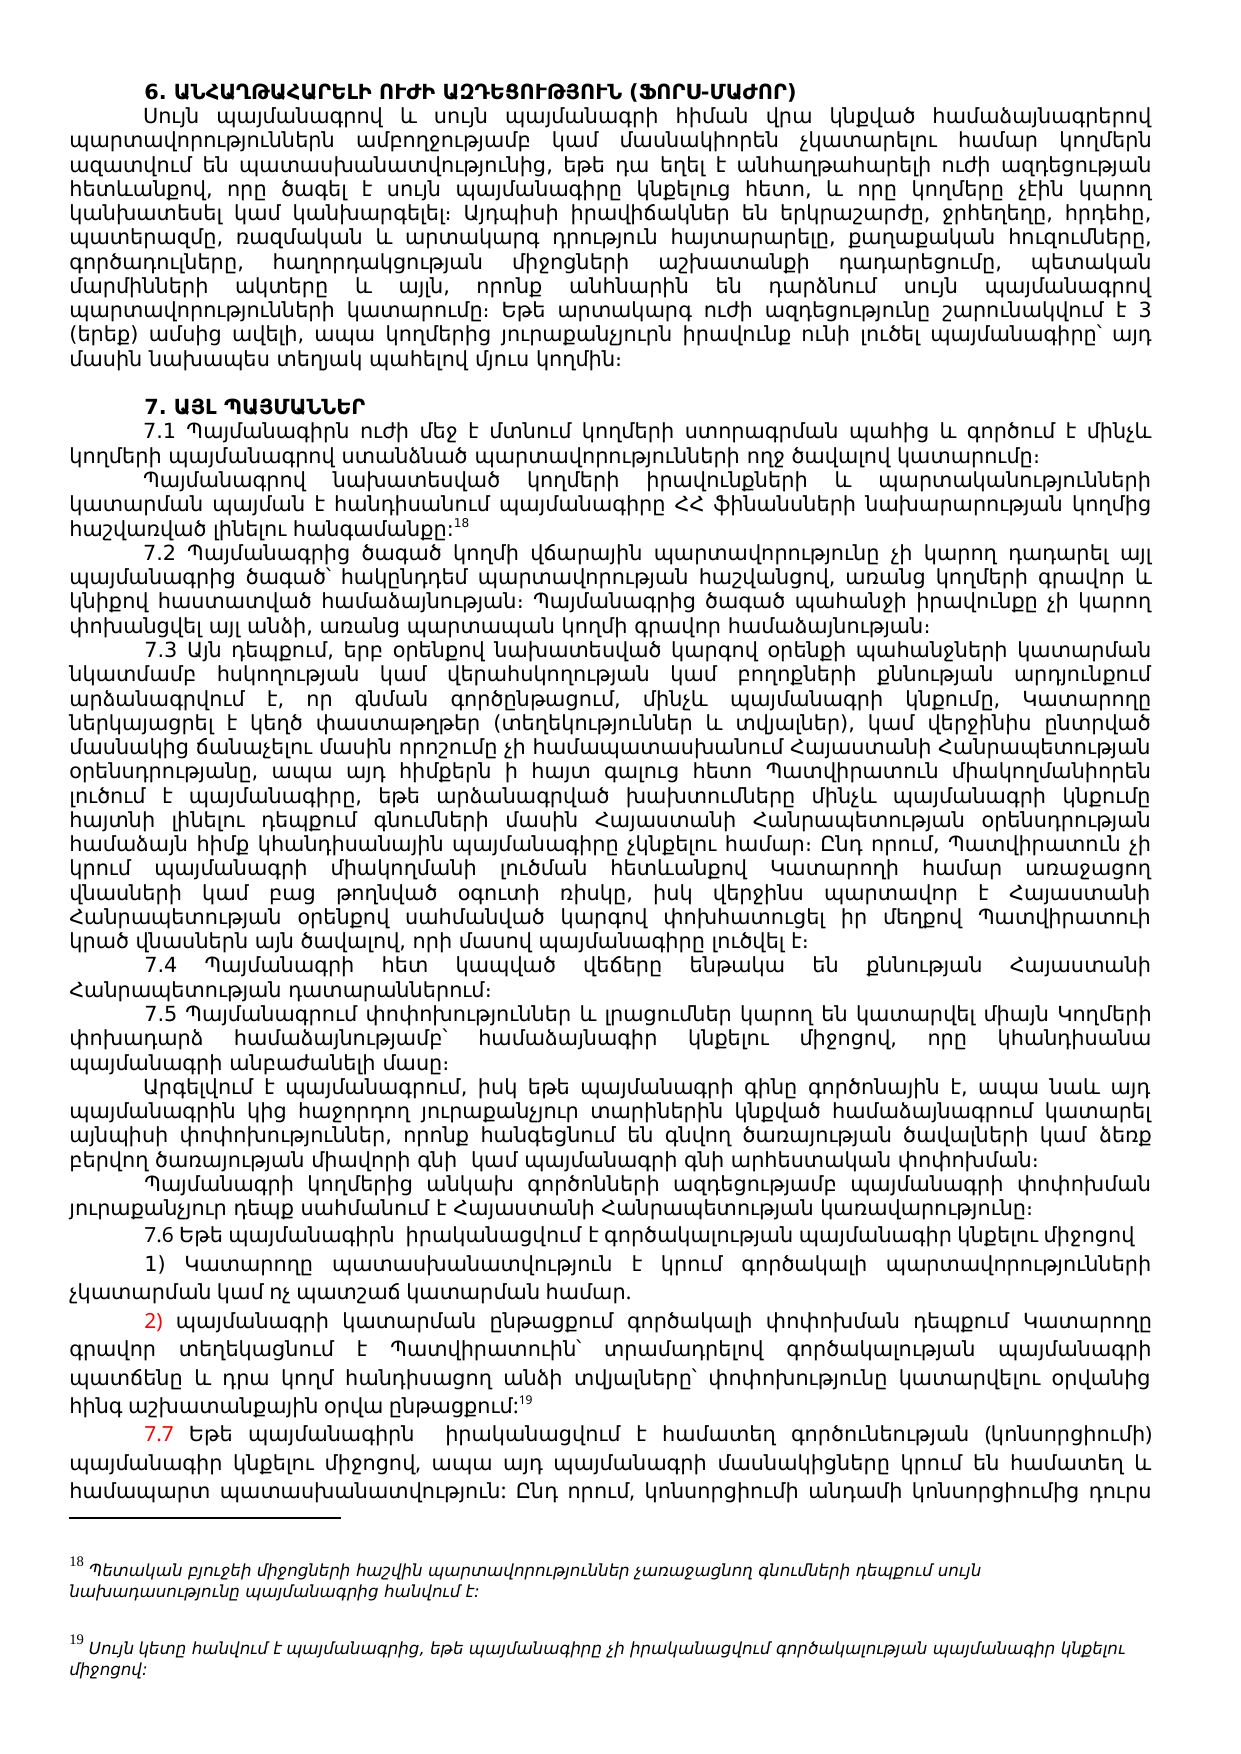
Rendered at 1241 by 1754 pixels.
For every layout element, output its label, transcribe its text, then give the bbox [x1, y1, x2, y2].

text 7.5 Պայմանագրում փոփոխություններ և լրացումներ կարող են կատարվել միայն Կողմերի փոխադարձ համաձայնությամբ՝ համաձայնագիր կնքելու միջոցով, որը կհանդիսանա պայմանագրի անբաժանելի մասը։ [69, 1002, 1152, 1075]
text 7. ԱՅԼ ՊԱՅՄԱՆՆԵՐ [69, 395, 1152, 419]
text 7.2 Պայմանագրից ծագած կողմի վճարային պարտավորությունը չի կարող դադարել այլ պայմանագրից ծագած՝ հակընդդեմ պարտավորության հաշվանցով, առանց կողմերի գրավոր և կնիքով հաստատված համաձայնության։ Պայմանագրից ծագած պահանջի իրավունքը չի կարող փոխանցվել այլ անձի, առանց պարտապան կողմի գրավոր համաձայնության։ [69, 541, 1152, 638]
text Պայմանագրի կողմերից անկախ գործոնների ազդեցությամբ պայմանագրի փոփոխման յուրաքանչյուր դեպք սահմանում է Հայաստանի Հանրապետության կառավարությունը։ [69, 1172, 1152, 1221]
text Արգելվում է պայմանագրում, իսկ եթե պայմանագրի գինը գործոնային է, ապա նաև այդ պայմանագրին կից հաջորդող յուրաքանչյուր տարիներին կնքված համաձայնագրում կատարել այնպիսի փոփոխություններ, որոնք հանգեցնում են գնվող ծառայության ծավալների կամ ձեռք բերվող ծառայության միավորի գնի կամ պայմանագրի գնի արհեստական փոփոխման։ [69, 1075, 1152, 1172]
text 7.1 Պայմանագիրն ուժի մեջ է մտնում կողմերի ստորագրման պահից և գործում է մինչև կողմերի պայմանագրով ստանձնած պարտավորությունների ողջ ծավալով կատարումը։ [69, 419, 1152, 468]
text 6. ԱՆՀԱՂԹԱՀԱՐԵԼԻ ՈՒԺԻ ԱԶԴԵՑՈՒԹՅՈՒՆ (ՖՈՐՍ-ՄԱԺՈՐ) [69, 80, 1152, 104]
text 7.4 Պայմանագրի հետ կապված վեճերը ենթակա են քննության Հայաստանի Հանրապետության դատարաններում։ [69, 953, 1152, 1002]
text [69, 1419, 1152, 1505]
text 7.3 Այն դեպքում, երբ օրենքով նախատեսված կարգով օրենքի պահանջների կատարման նկատմամբ հսկողության կամ վերահսկողության կամ բողոքների քննության արդյունքում արձանագրվում է, որ գնման գործընթացում, մինչև պայմանագրի կնքումը, Կատարողը ներկայացրել է կեղծ փաստաթղթեր (տեղեկություններ և տվյալներ), կամ վերջինիս ընտրված մասնակից ճանաչելու մասին որոշումը չի համապատասխանում Հայաստանի Հանրապետության օրենսդրությանը, ապա այդ հիմքերն ի հայտ գալուց հետո Պատվիրատուն միակողմանիորեն լուծում է պայմանագիրը, եթե արձանագրված խախտումները մինչև պայմանագրի կնքումը հայտնի լինելու դեպքում գնումների մասին Հայաստանի Հանրապետության օրենսդրության համաձայն հիմք կհանդիսանային պայմանագիրը չկնքելու համար։ Ընդ որում, Պատվիրատուն չի կրում պայմանագրի միակողմանի լուծման հետևանքով Կատարողի համար առաջացող վնասների կամ բաց թողնված օգուտի ռիսկը, իսկ վերջինս պարտավոր է Հայաստանի Հանրապետության օրենքով սահմանված կարգով փոխհատուցել իր մեղքով Պատվիրատուի կրած վնասներն այն ծավալով, որի մասով պայմանագիրը լուծվել է։ [69, 638, 1152, 953]
text Պայմանագրով նախատեսված կողմերի իրավունքների և պարտականությունների կատարման պայման է հանդիսանում պայմանագիրը ՀՀ ֆինանսների նախարարության կողմից հաշվառված լինելու հանգամանքը: [69, 468, 1152, 541]
text 7.6 Եթե պայմանագիրն իրականացվում է գործակալության պայմանագիր կնքելու միջոցով [69, 1221, 1152, 1249]
text 1) Կատարողը պատասխանատվություն է կրում գործակալի պարտավորությունների չկատարման կամ ոչ պատշաճ կատարման համար. [69, 1249, 1152, 1306]
text 2) պայմանագրի կատարման ընթացքում գործակալի փոփոխման դեպքում Կատարողը գրավոր տեղեկացնում է Պատվիրատուին՝ տրամադրելով գործակալության պայմանագրի պատճենը և դրա կողմ հանդիսացող անձի տվյալները՝ փոփոխությունը կատարվելու օրվանից հինգ աշխատանքային օրվա ընթացքում: [69, 1306, 1152, 1419]
text Սույն պայմանագրով և սույն պայմանագրի հիման վրա կնքված համաձայնագրերով պարտավորություններն ամբողջությամբ կամ մասնակիորեն չկատարելու համար կողմերն ազատվում են պատասխանատվությունից, եթե դա եղել է անհաղթահարելի ուժի ազդեցության հետևանքով, որը ծագել է սույն պայմանագիրը կնքելուց հետո, և որը կողմերը չէին կարող կանխատեսել կամ կանխարգելել։ Այդպիսի իրավիճակներ են երկրաշարժը, ջրհեղեղը, հրդեհը, պատերազմը, ռազմական և արտակարգ դրություն հայտարարելը, քաղաքական հուզումները, գործադուլները, հաղորդակցության միջոցների աշխատանքի դադարեցումը, պետական մարմինների ակտերը և այլն, որոնք անհնարին են դարձնում սույն պայմանագրով պարտավորությունների կատարումը։ Եթե արտակարգ ուժի ազդեցությունը շարունակվում է 3 (երեք) ամսից ավելի, ապա կողմերից յուրաքանչյուրն իրավունք ունի լուծել պայմանագիրը՝ այդ մասին նախապես տեղյակ պահելով մյուս կողմին։ [69, 104, 1152, 371]
